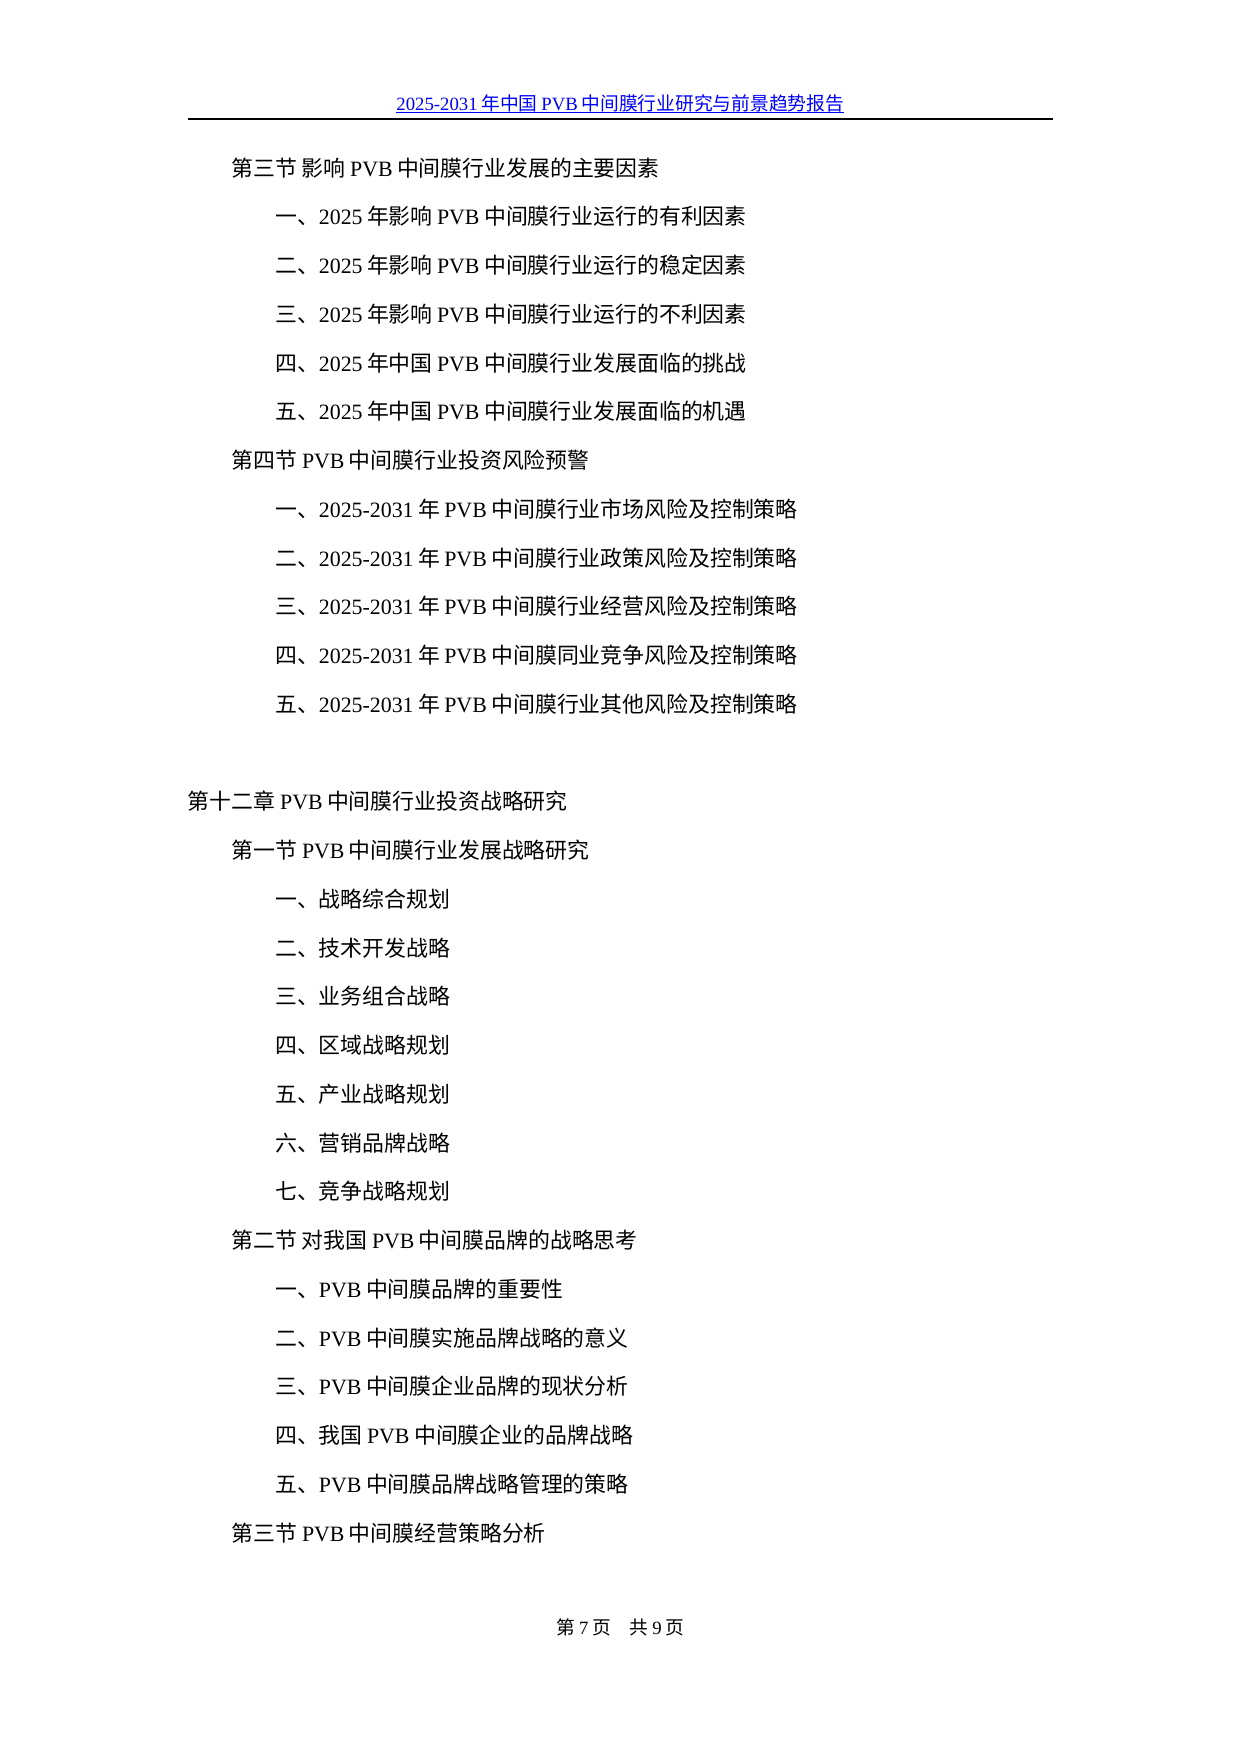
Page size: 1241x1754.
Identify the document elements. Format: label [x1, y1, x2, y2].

text [187, 150, 1053, 1548]
